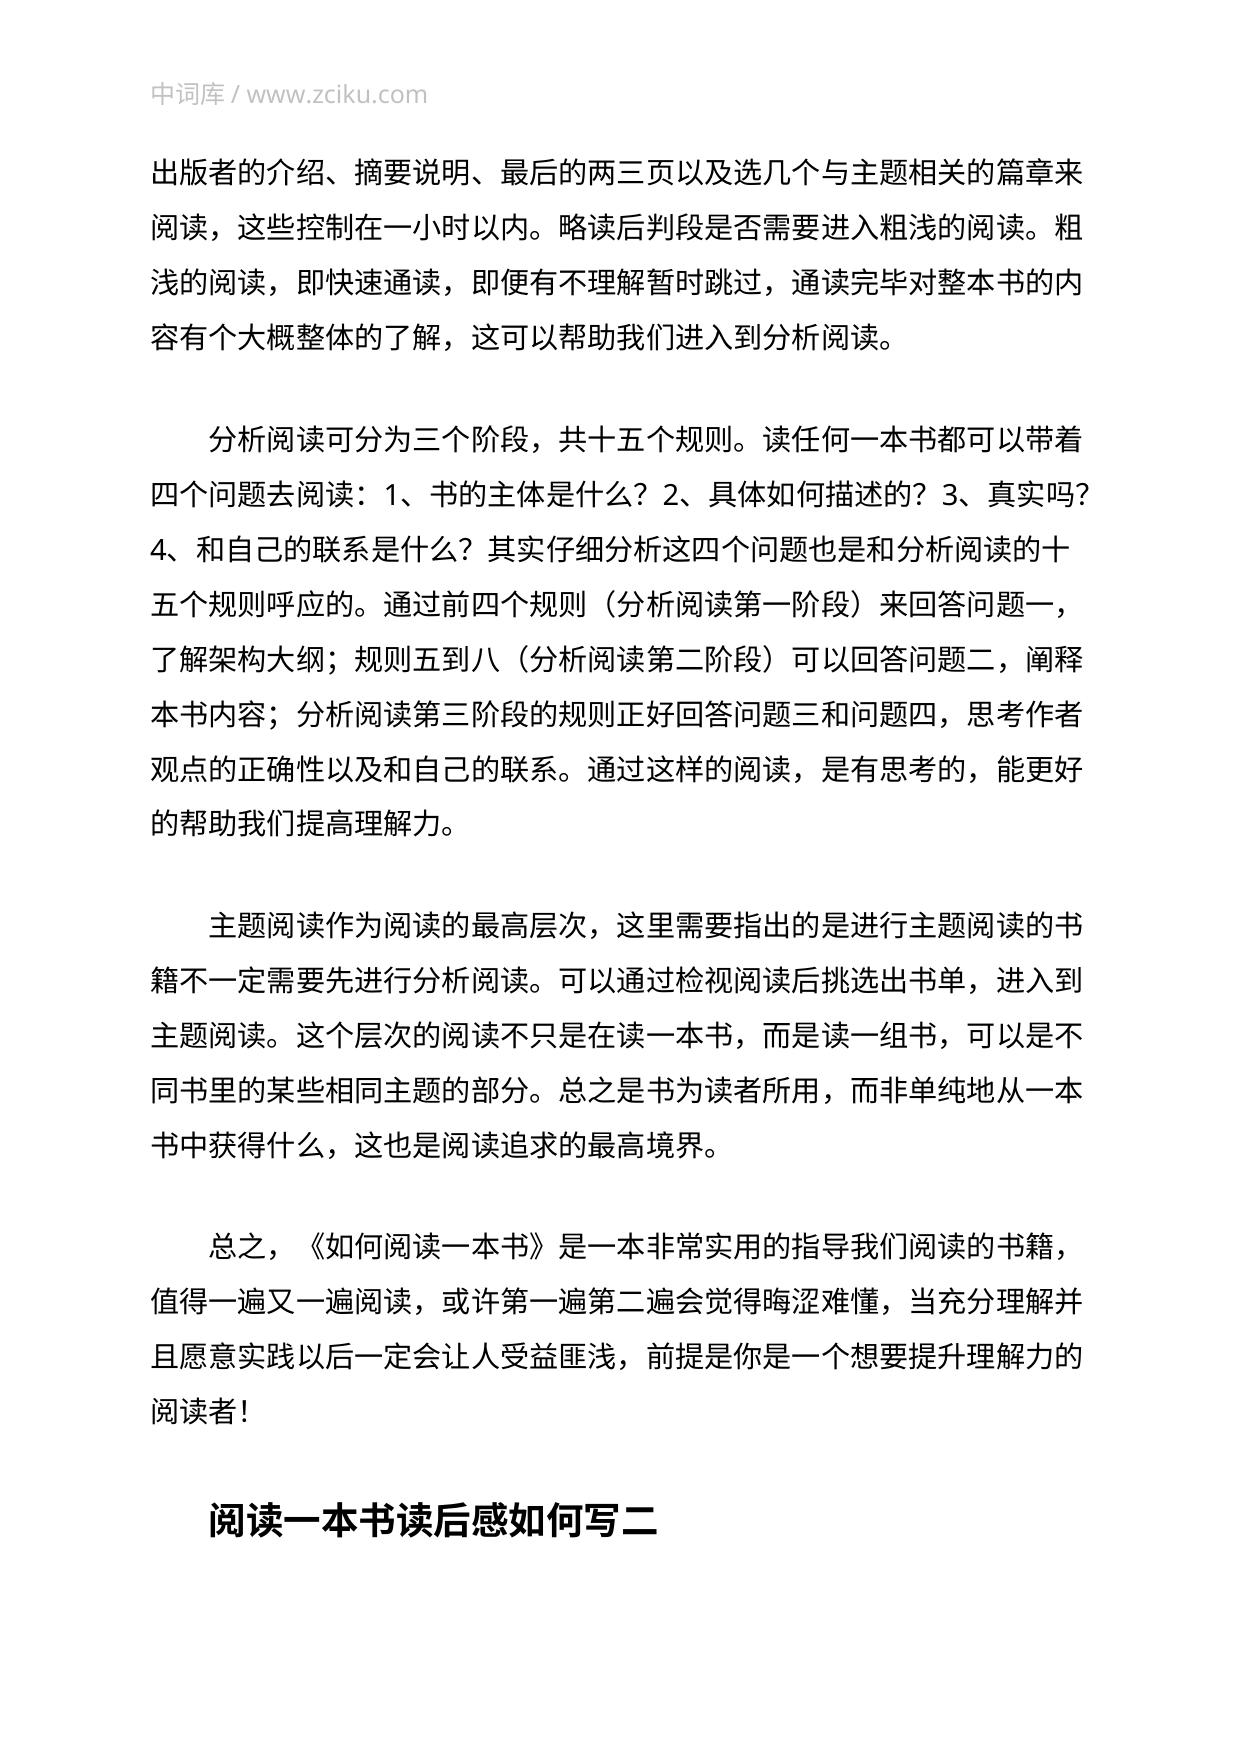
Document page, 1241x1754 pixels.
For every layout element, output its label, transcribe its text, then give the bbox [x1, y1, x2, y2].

text 分析阅读可分为三个阶段，共十五个规则。读任何一本书都可以带着四个问题去阅读：1、书的主体是什么？2、具体如何描述的？3、真实吗？4、和自己的联系是什么？其实仔细分析这四个问题也是和分析阅读的十五个规则呼应的。通过前四个规则（分析阅读第一阶段）来回答问题一，了解架构大纲；规则五到八（分析阅读第二阶段）可以回答问题二，阐释本书内容；分析阅读第三阶段的规则正好回答问题三和问题四，思考作者观点的正确性以及和自己的联系。通过这样的阅读，是有思考的，能更好的帮助我们提高理解力。 [150, 416, 1090, 843]
text 总之，《如何阅读一本书》是一本非常实用的指导我们阅读的书籍，值得一遍又一遍阅读，或许第一遍第二遍会觉得晦涩难懂，当充分理解并且愿意实践以后一定会让人受益匪浅，前提是你是一个想要提升理解力的阅读者！ [150, 1224, 1090, 1431]
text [150, 150, 1090, 357]
text 阅读一本书读后感如何写二 [150, 1491, 1090, 1545]
text 主题阅读作为阅读的最高层次，这里需要指出的是进行主题阅读的书籍不一定需要先进行分析阅读。可以通过检视阅读后挑选出书单，进入到主题阅读。这个层次的阅读不只是在读一本书，而是读一组书，可以是不同书里的某些相同主题的部分。总之是书为读者所用，而非单纯地从一本书中获得什么，这也是阅读追求的最高境界。 [150, 903, 1090, 1164]
